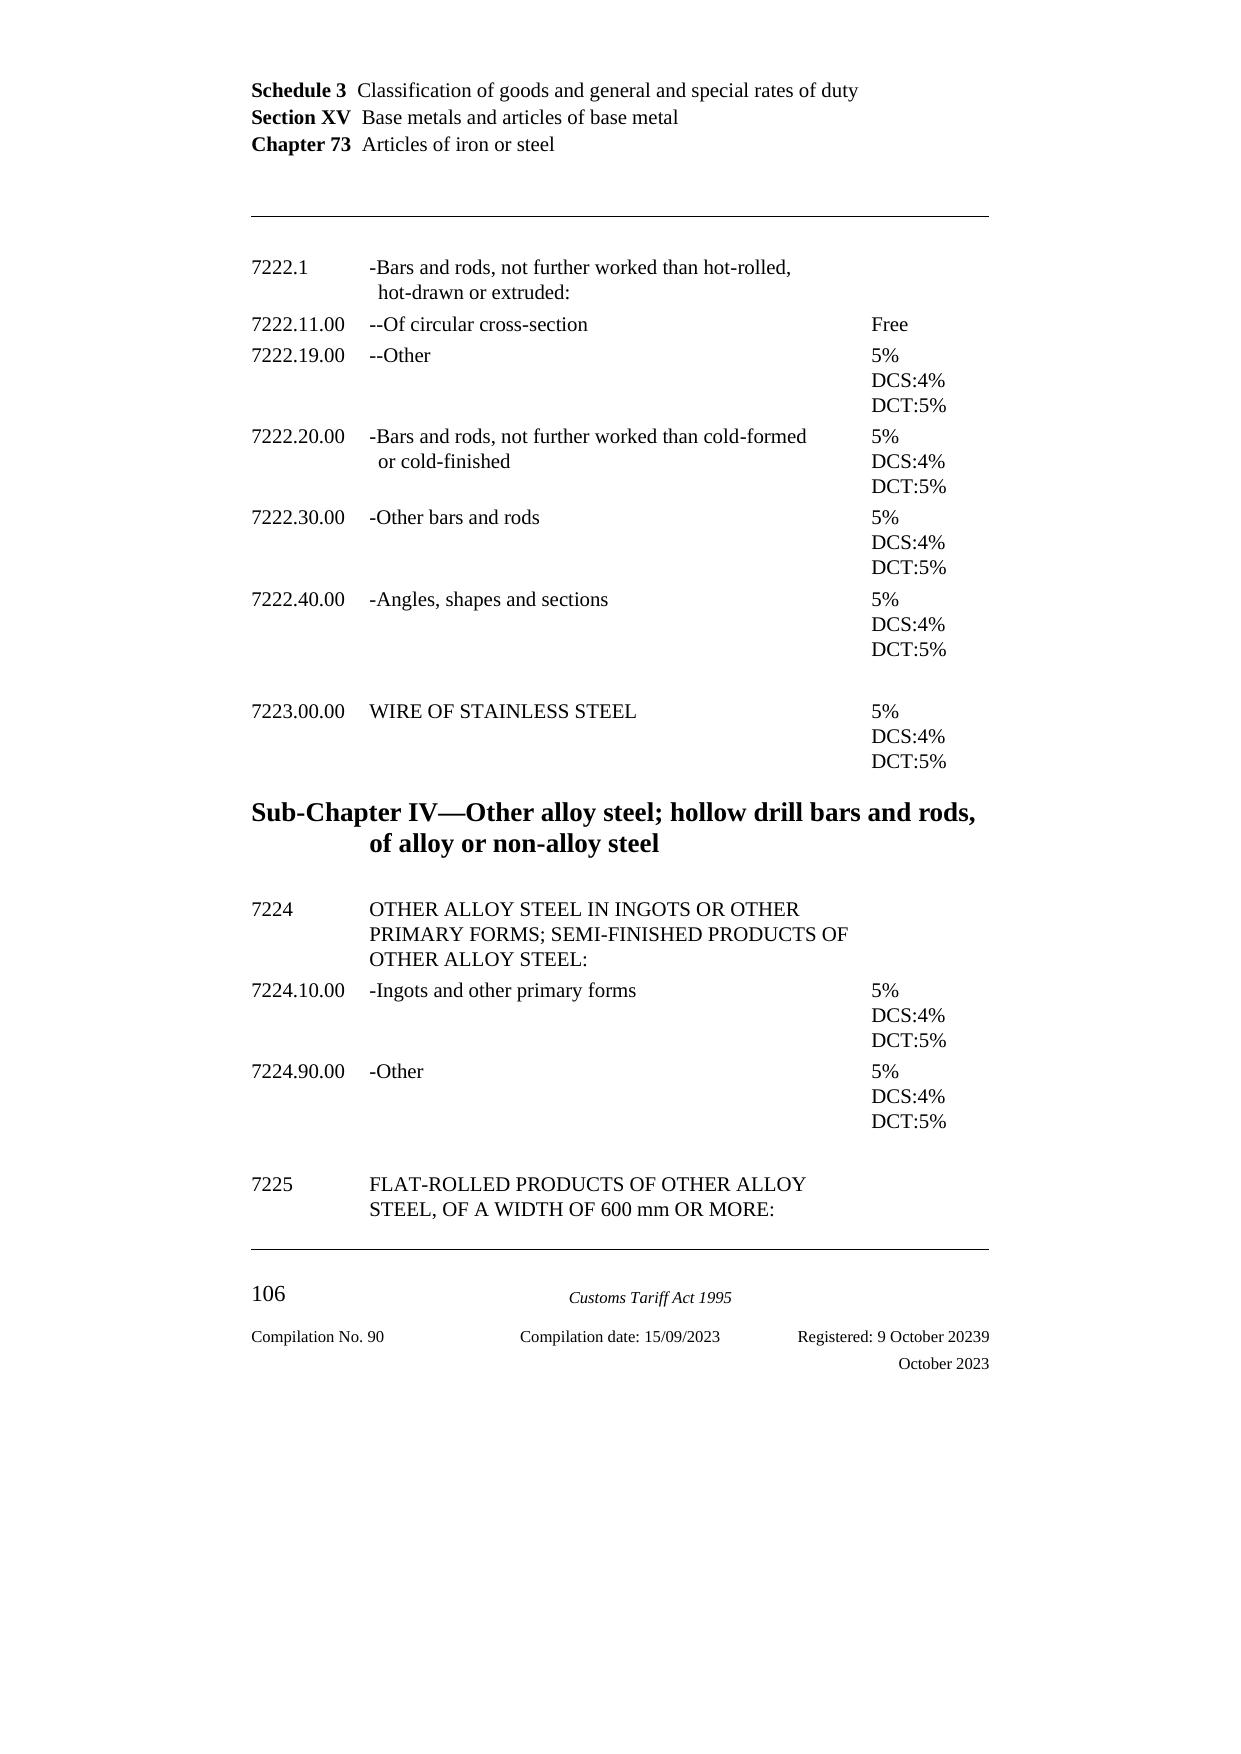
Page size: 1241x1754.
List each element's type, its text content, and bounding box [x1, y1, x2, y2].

text Sub-Chapter IV—Other alloy steel; hollow drill bars and rods, of alloy or non-alloy steel [251, 796, 989, 858]
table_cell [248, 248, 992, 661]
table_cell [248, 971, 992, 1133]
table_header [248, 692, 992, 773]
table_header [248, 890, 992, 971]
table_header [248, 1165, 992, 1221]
